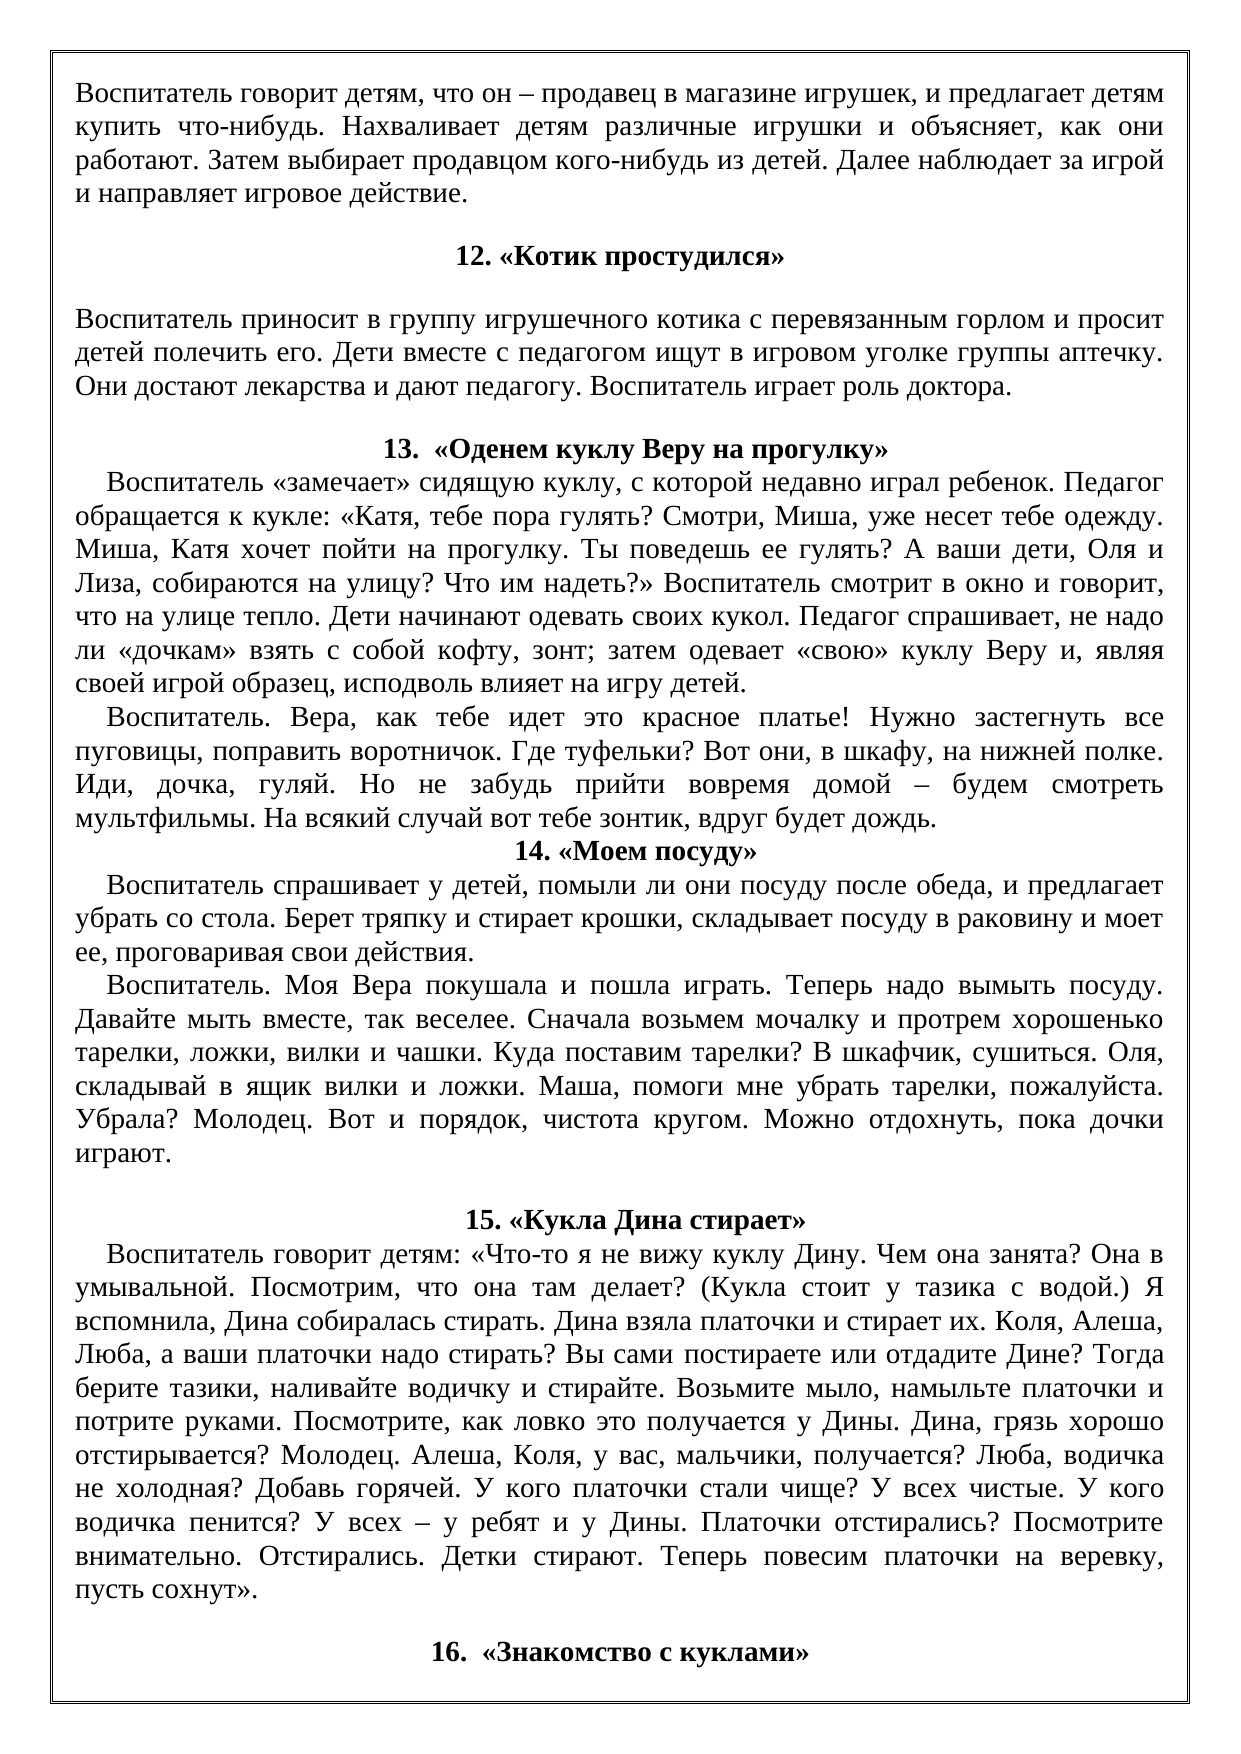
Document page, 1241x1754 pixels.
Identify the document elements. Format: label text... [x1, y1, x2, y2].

text 16. «Знакомство с куклами» [75, 1634, 1165, 1667]
subtitle 14. «Моем посуду» [75, 833, 1165, 867]
subtitle 15. «Кукла Дина стирает» [75, 1202, 1165, 1236]
text Воспитатель. Моя Вера покушала и пошла играть. Теперь надо вымыть посуду. Давайте мыть вместе, так веселее. Сначала возьмем мочалку и протрем хорошенько тарелки, ложки, вилки и чашки. Куда поставим тарелки? В шкафчик, сушиться. Оля, складывай в ящик вилки и ложки. Маша, помоги мне убрать тарелки, пожалуйста. Убрала? Молодец. Вот и порядок, чистота кругом. Можно отдохнуть, пока дочки играют. [75, 967, 1165, 1169]
text Воспитатель. Вера, как тебе идет это красное платье! Нужно застегнуть все пуговицы, поправить воротничок. Где туфельки? Вот они, в шкафу, на нижней полке. Иди, дочка, гуляй. Но не забудь прийти вовремя домой – будем смотреть мультфильмы. На всякий случай вот тебе зонтик, вдруг будет дождь. [75, 699, 1165, 833]
text Воспитатель приносит в группу игрушечного котика с перевязанным горлом и просит детей полечить его. Дети вместе с педагогом ищут в игровом уголке группы аптечку. Они достают лекарства и дают педагогу. Воспитатель играет роль доктора. [75, 301, 1165, 402]
text 12. «Котик простудился» [75, 238, 1165, 272]
text Воспитатель «замечает» сидящую куклу, с которой недавно играл ребенок. Педагог обращается к кукле: «Катя, тебе пора гулять? Смотри, Миша, уже несет тебе одежду. Миша, Катя хочет пойти на прогулку. Ты поведешь ее гулять? А ваши дети, Оля и Лиза, собираются на улицу? Что им надеть?» Воспитатель смотрит в окно и говорит, что на улице тепло. Дети начинают одевать своих кукол. Педагог спрашивает, не надо ли «дочкам» взять с собой кофту, зонт; затем одевает «свою» куклу Веру и, являя своей игрой образец, исподволь влияет на игру детей. [75, 464, 1165, 699]
text Воспитатель спрашивает у детей, помыли ли они посуду после обеда, и предлагает убрать со стола. Берет тряпку и стирает крошки, складывает посуду в раковину и моет ее, проговаривая свои действия. [75, 867, 1165, 967]
text Воспитатель говорит детям, что он – продавец в магазине игрушек, и предлагает детям купить что-нибудь. Нахваливает детям различные игрушки и объясняет, как они работают. Затем выбирает продавцом кого-нибудь из детей. Далее наблюдает за игрой и направляет игровое действие. [75, 75, 1165, 209]
subtitle 13. «Оденем куклу Веру на прогулку» [75, 431, 1165, 464]
text Воспитатель говорит детям: «Что-то я не вижу куклу Дину. Чем она занята? Она в умывальной. Посмотрим, что она там делает? (Кукла стоит у тазика с водой.) Я вспомнила, Дина собиралась стирать. Дина взяла платочки и стирает их. Коля, Алеша, Люба, а ваши платочки надо стирать? Вы сами постираете или отдадите Дине? Тогда берите тазики, наливайте водичку и стирайте. Возьмите мыло, намыльте платочки и потрите руками. Посмотрите, как ловко это получается у Дины. Дина, грязь хорошо отстирывается? Молодец. Алеша, Коля, у вас, мальчики, получается? Люба, водичка не холодная? Добавь горячей. У кого платочки стали чище? У всех чистые. У кого водичка пенится? У всех – у ребят и у Дины. Платочки отстирались? Посмотрите внимательно. Отстирались. Детки стирают. Теперь повесим платочки на веревку, пусть сохнут». [75, 1236, 1165, 1605]
